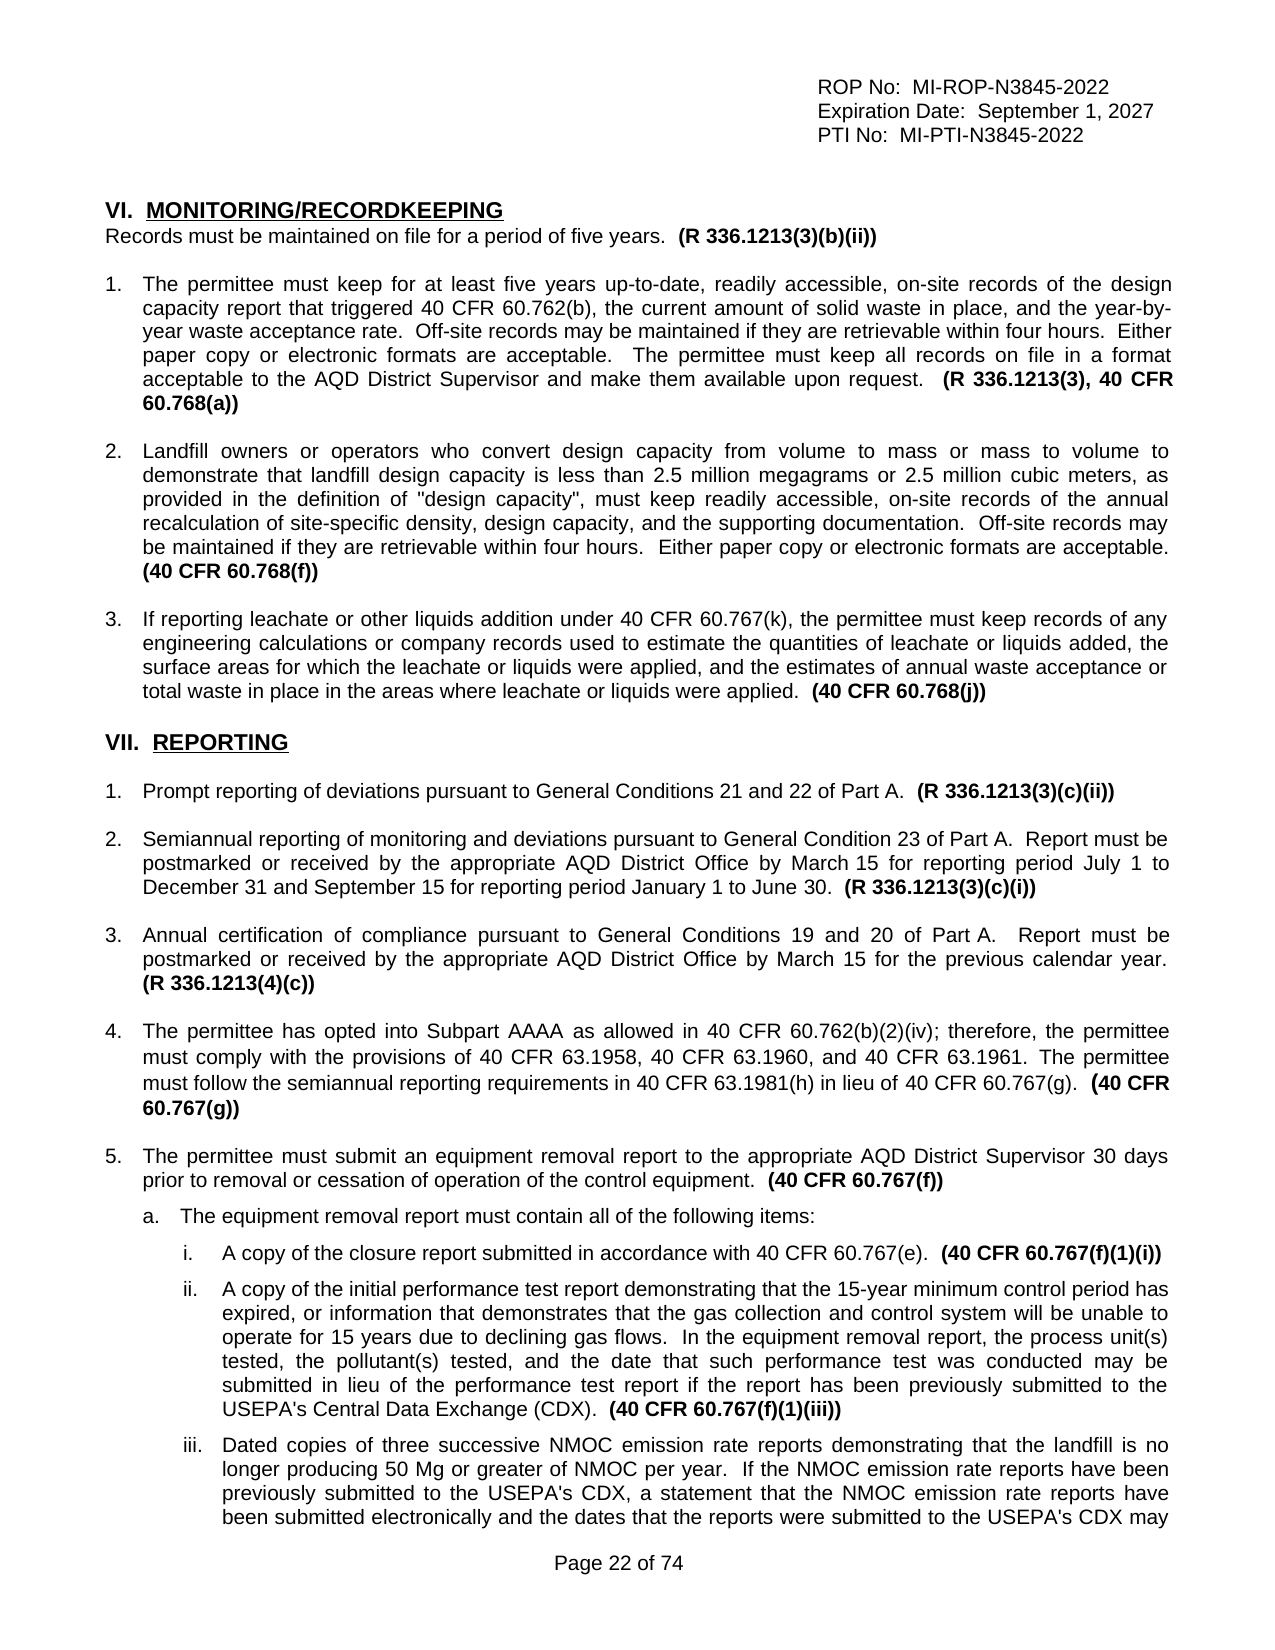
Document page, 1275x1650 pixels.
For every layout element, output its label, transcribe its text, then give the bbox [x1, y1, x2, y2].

list Annual certification of compliance pursuant to General Conditions 19 and 20 of Part A. Report must be postmarked or received by the appropriate AQD District Office by March 15 for the previous calendar year. (R 336.1213(4)(c)) [105, 923, 1170, 995]
list Prompt reporting of deviations pursuant to General Conditions 21 and 22 of Part A. (R 336.1213(3)(c)(ii)) [105, 779, 1170, 803]
list If reporting leachate or other liquids addition under 40 CFR 60.767(k), the permittee must keep records of any engineering calculations or company records used to estimate the quantities of leachate or liquids added, the surface areas for which the leachate or liquids were applied, and the estimates of annual waste acceptance or total waste in place in the areas where leachate or liquids were applied. (40 CFR 60.768(j)) [105, 607, 1170, 703]
list Landfill owners or operators who convert design capacity from volume to mass or mass to volume to demonstrate that landfill design capacity is less than 2.5 million megagrams or 2.5 million cubic meters, as provided in the definition of "design capacity", must keep readily accessible, on-site records of the annual recalculation of site-specific density, design capacity, and the supporting documentation. Off-site records may be maintained if they are retrievable within four hours. Either paper copy or electronic formats are acceptable. (40 CFR 60.768(f)) [105, 439, 1170, 583]
list Semiannual reporting of monitoring and deviations pursuant to General Condition 23 of Part A. Report must be postmarked or received by the appropriate AQD District Office by March 15 for reporting period July 1 to December 31 and September 15 for reporting period January 1 to June 30. (R 336.1213(3)(c)(i)) [105, 827, 1170, 899]
text VII. REPORTING [105, 729, 1170, 755]
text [183, 1433, 1170, 1529]
text VI. MONITORING/RECORDKEEPING [105, 197, 1170, 223]
list The permittee must submit an equipment removal report to the appropriate AQD District Supervisor 30 days prior to removal or cessation of operation of the control equipment. (40 CFR 60.767(f)) [105, 1143, 1170, 1191]
text ii. A copy of the initial performance test report demonstrating that the 15-year minimum control period has expired, or information that demonstrates that the gas collection and control system will be unable to operate for 15 years due to declining gas flows. In the equipment removal report, the process unit(s) tested, the pollutant(s) tested, and the date that such performance test was conducted may be submitted in lieu of the performance test report if the report has been previously submitted to the USEPA's Central Data Exchange (CDX). (40 CFR 60.767(f)(1)(iii)) [183, 1277, 1170, 1421]
list The permittee has opted into Subpart AAAA as allowed in 40 CFR 60.762(b)(2)(iv); therefore, the permittee must comply with the provisions of 40 CFR 63.1958, 40 CFR 63.1960, and 40 CFR 63.1961. The permittee must follow the semiannual reporting requirements in 40 CFR 63.1981(h) in lieu of 40 CFR 60.767(g). (40 CFR 60.767(g)) [105, 1019, 1170, 1119]
list The equipment removal report must contain all of the following items: [142, 1204, 1170, 1228]
list The permittee must keep for at least five years up-to-date, readily accessible, on-site records of the design capacity report that triggered 40 CFR 60.762(b), the current amount of solid waste in place, and the year-by-year waste acceptance rate. Off-site records may be maintained if they are retrievable within four hours. Either paper copy or electronic formats are acceptable. The permittee must keep all records on file in a format acceptable to the AQD District Supervisor and make them available upon request. (R 336.1213(3), 40 CFR 60.768(a)) [105, 271, 1174, 415]
text i. A copy of the closure report submitted in accordance with 40 CFR 60.767(e). (40 CFR 60.767(f)(1)(i)) [183, 1240, 1170, 1264]
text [105, 223, 1170, 247]
